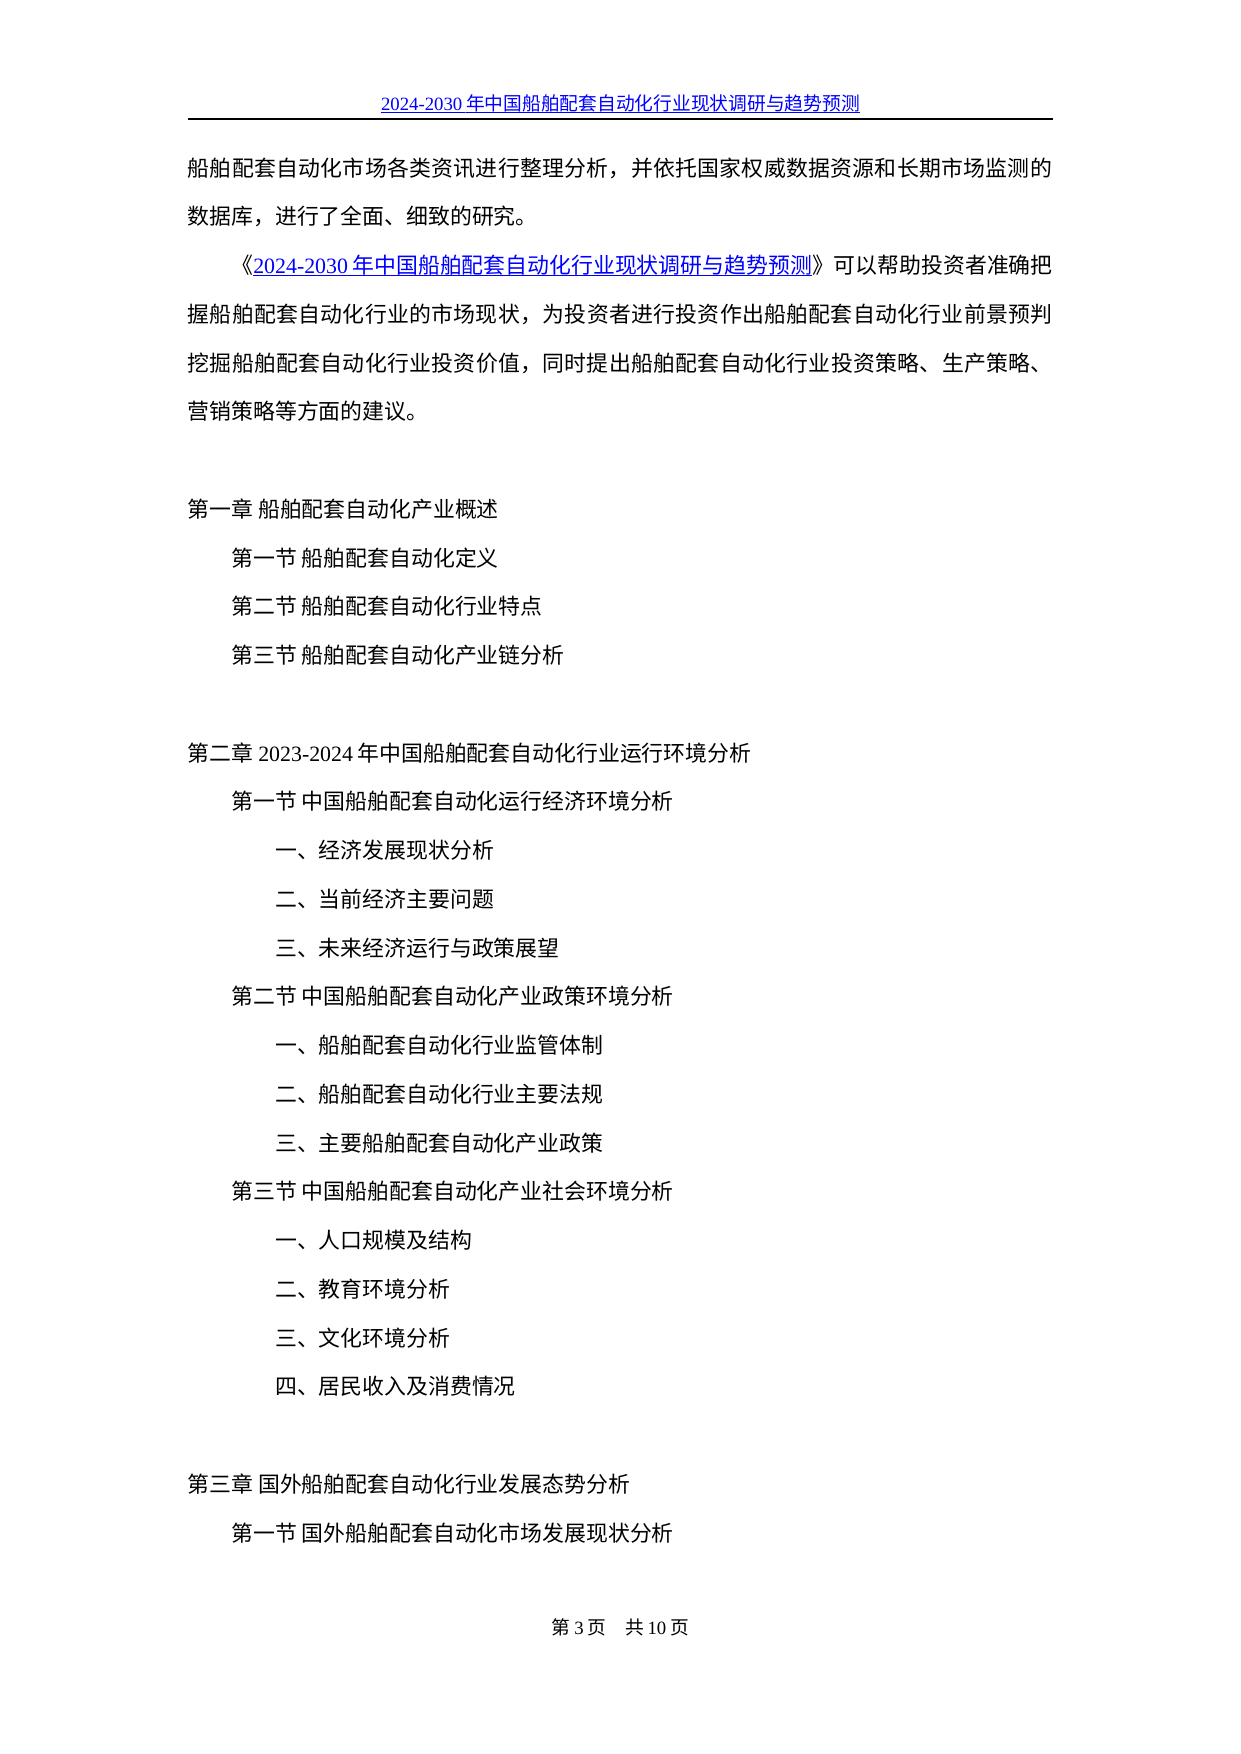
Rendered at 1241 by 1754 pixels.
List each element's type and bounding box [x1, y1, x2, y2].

text [187, 150, 1053, 1548]
